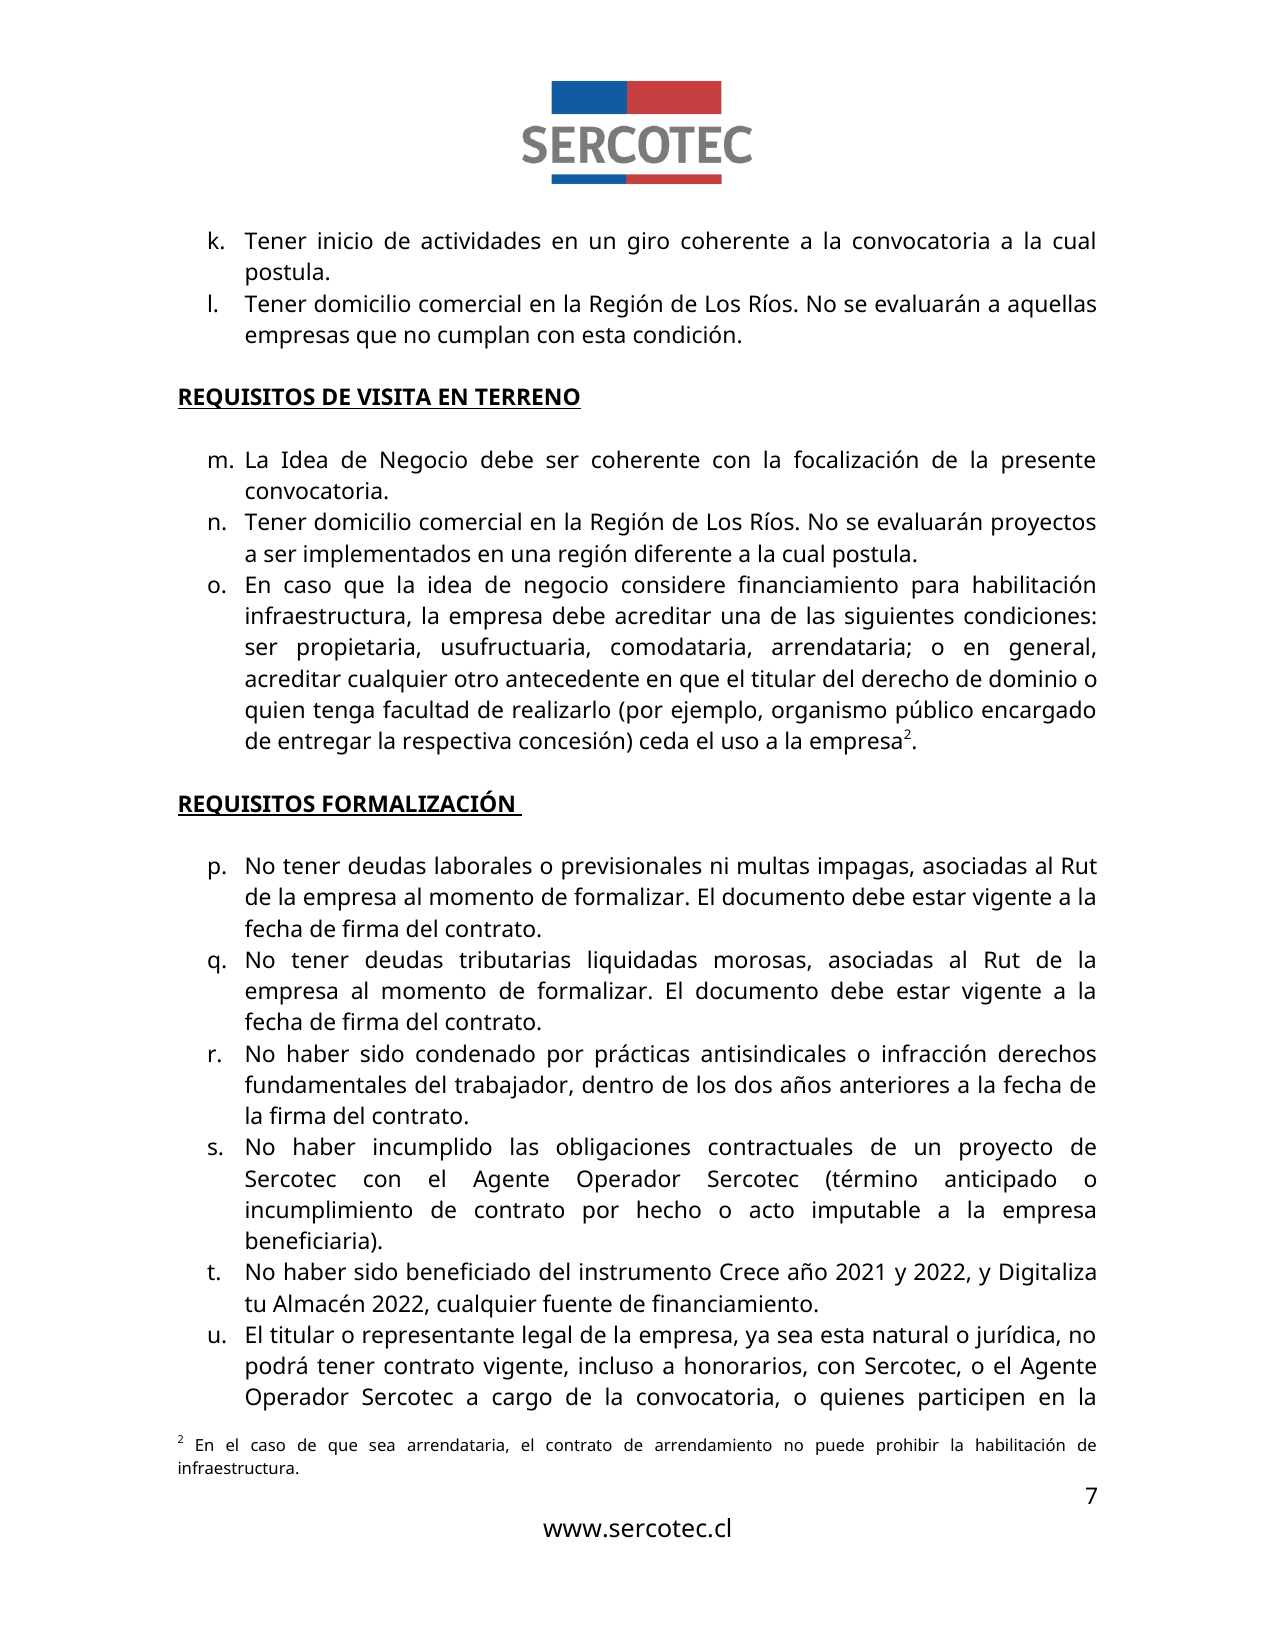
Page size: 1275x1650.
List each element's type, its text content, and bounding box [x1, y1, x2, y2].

list No tener deudas tributarias liquidadas morosas, asociadas al Rut de la empresa al momento de formalizar. El documento debe estar vigente a la fecha de firma del contrato. [207, 944, 1098, 1037]
picture [512, 73, 763, 194]
text REQUISITOS FORMALIZACIÓN [177, 787, 1098, 819]
text REQUISITOS DE VISITA EN TERRENO [177, 381, 1098, 412]
list No haber sido beneficiado del instrumento Crece año 2021 y 2022, y Digitaliza tu Almacén 2022, cualquier fuente de financiamiento. [207, 1256, 1098, 1319]
list No haber sido condenado por prácticas antisindicales o infracción derechos fundamentales del trabajador, dentro de los dos años anteriores a la fecha de la firma del contrato. [207, 1037, 1098, 1131]
list En caso que la idea de negocio considere financiamiento para habilitación infraestructura, la empresa debe acreditar una de las siguientes condiciones: ser propietaria, usufructuaria, comodataria, arrendataria; o en general, acreditar cualquier otro antecedente en que el titular del derecho de dominio o quien tenga facultad de realizarlo (por ejemplo, organismo público encargado de entregar la respectiva concesión) ceda el uso a la empresa. [207, 569, 1098, 756]
list Tener domicilio comercial en la Región de Los Ríos. No se evaluarán proyectos a ser implementados en una región diferente a la cual postula. [207, 506, 1098, 569]
list No haber incumplido las obligaciones contractuales de un proyecto de Sercotec con el Agente Operador Sercotec (término anticipado o incumplimiento de contrato por hecho o acto imputable a la empresa beneficiaria). [207, 1131, 1098, 1256]
list Tener domicilio comercial en la Región de Los Ríos. No se evaluarán a aquellas empresas que no cumplan con esta condición. [207, 287, 1098, 350]
list La Idea de Negocio debe ser coherente con la focalización de la presente convocatoria. [207, 444, 1098, 506]
list No tener deudas laborales o previsionales ni multas impagas, asociadas al Rut de la empresa al momento de formalizar. El documento debe estar vigente a la fecha de firma del contrato. [207, 850, 1098, 944]
list Tener inicio de actividades en un giro coherente a la convocatoria a la cual postula. [207, 225, 1098, 287]
